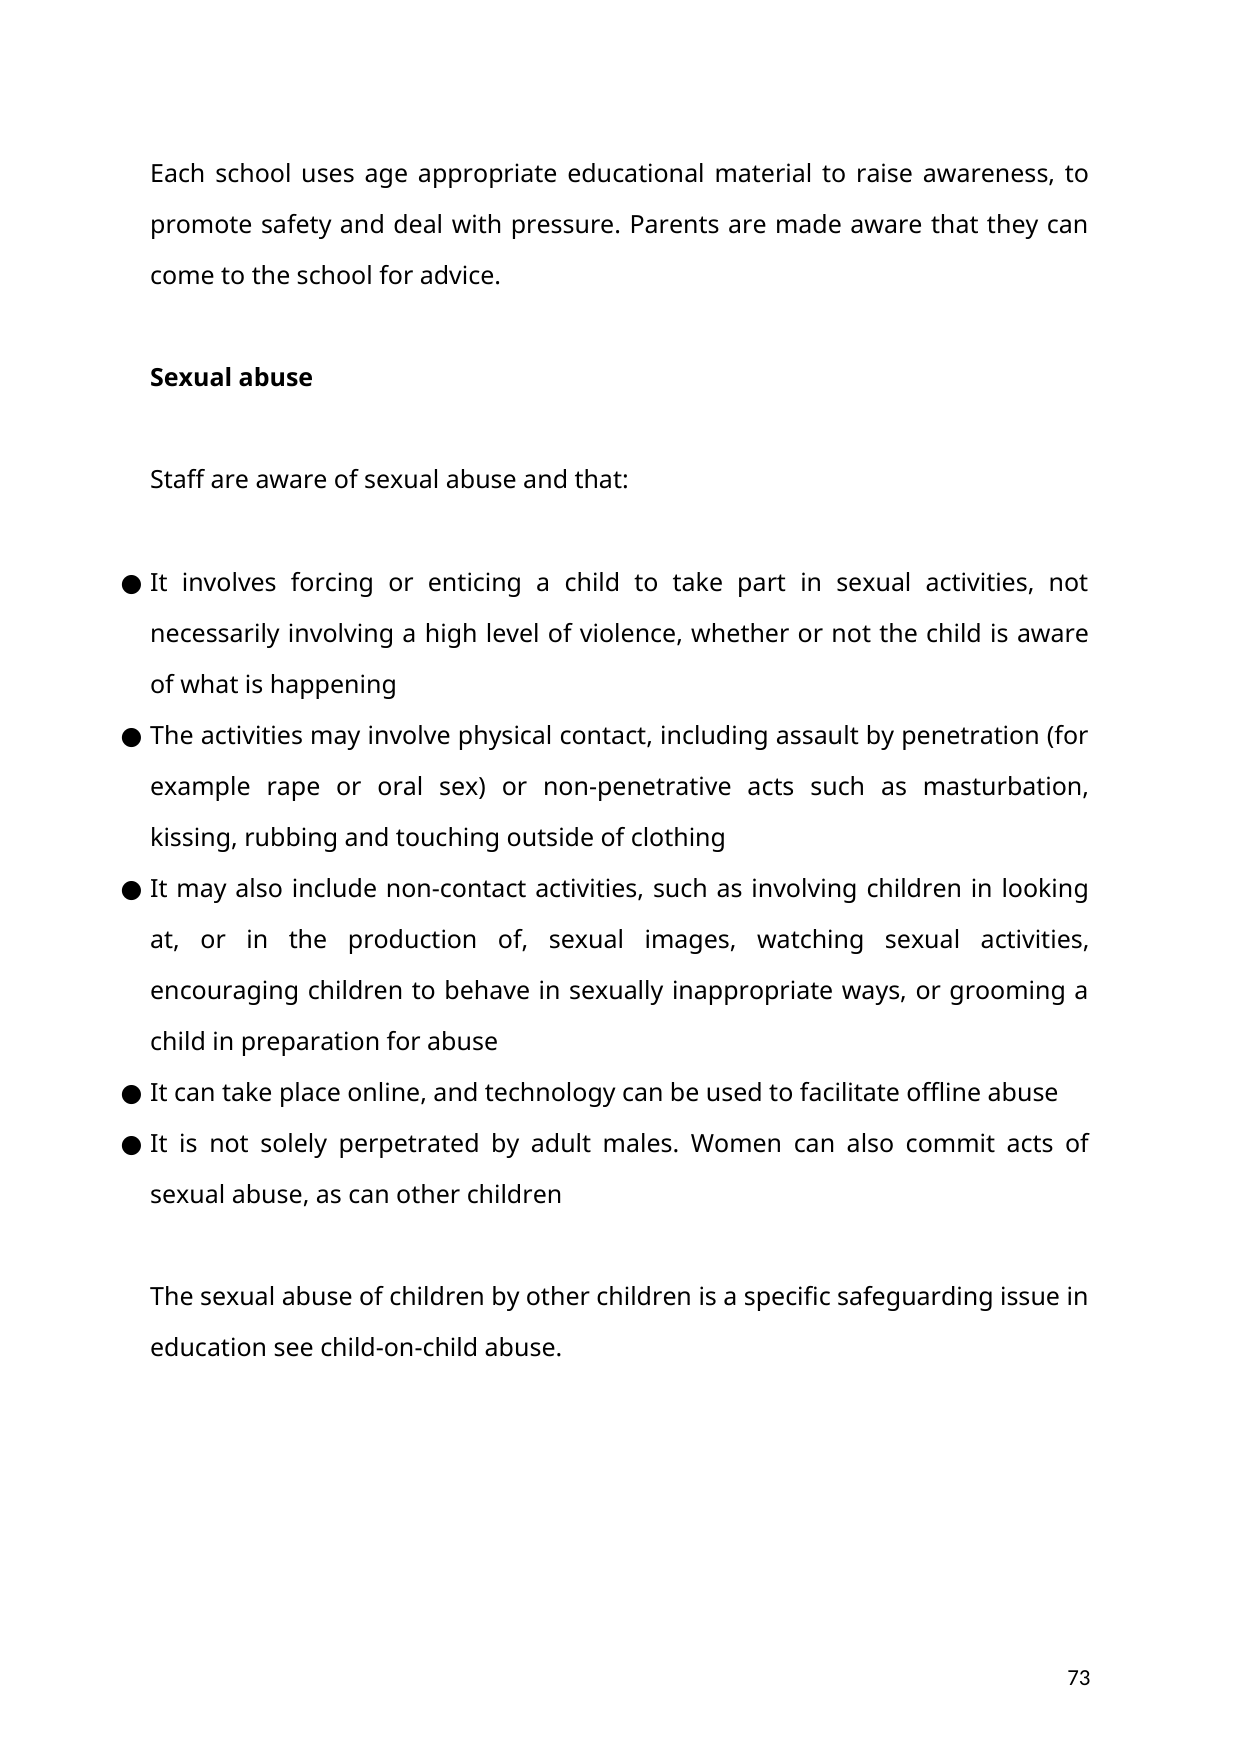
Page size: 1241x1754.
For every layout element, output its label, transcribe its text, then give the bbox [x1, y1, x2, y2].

list It may also include non-contact activities, such as involving children in looking at, or in the production of, sexual images, watching sexual activities, encouraging children to behave in sexually inappropriate ways, or grooming a child in preparation for abuse [120, 870, 1090, 1058]
text Staff are aware of sexual abuse and that: [150, 462, 1090, 496]
list It involves forcing or enticing a child to take part in sexual activities, not necessarily involving a high level of violence, whether or not the child is aware of what is happening [120, 564, 1090, 700]
text Each school uses age appropriate educational material to raise awareness, to promote safety and deal with pressure. Parents are made aware that they can come to the school for advice. [150, 156, 1090, 292]
list It can take place online, and technology can be used to facilitate offline abuse [120, 1074, 1090, 1109]
text Sexual abuse [150, 360, 1090, 394]
list The activities may involve physical contact, including assault by penetration (for example rape or oral sex) or non-penetrative acts such as masturbation, kissing, rubbing and touching outside of clothing [120, 717, 1090, 853]
text The sexual abuse of children by other children is a specific safeguarding issue in education see child-on-child abuse. [150, 1279, 1090, 1364]
list It is not solely perpetrated by adult males. Women can also commit acts of sexual abuse, as can other children [120, 1126, 1090, 1211]
